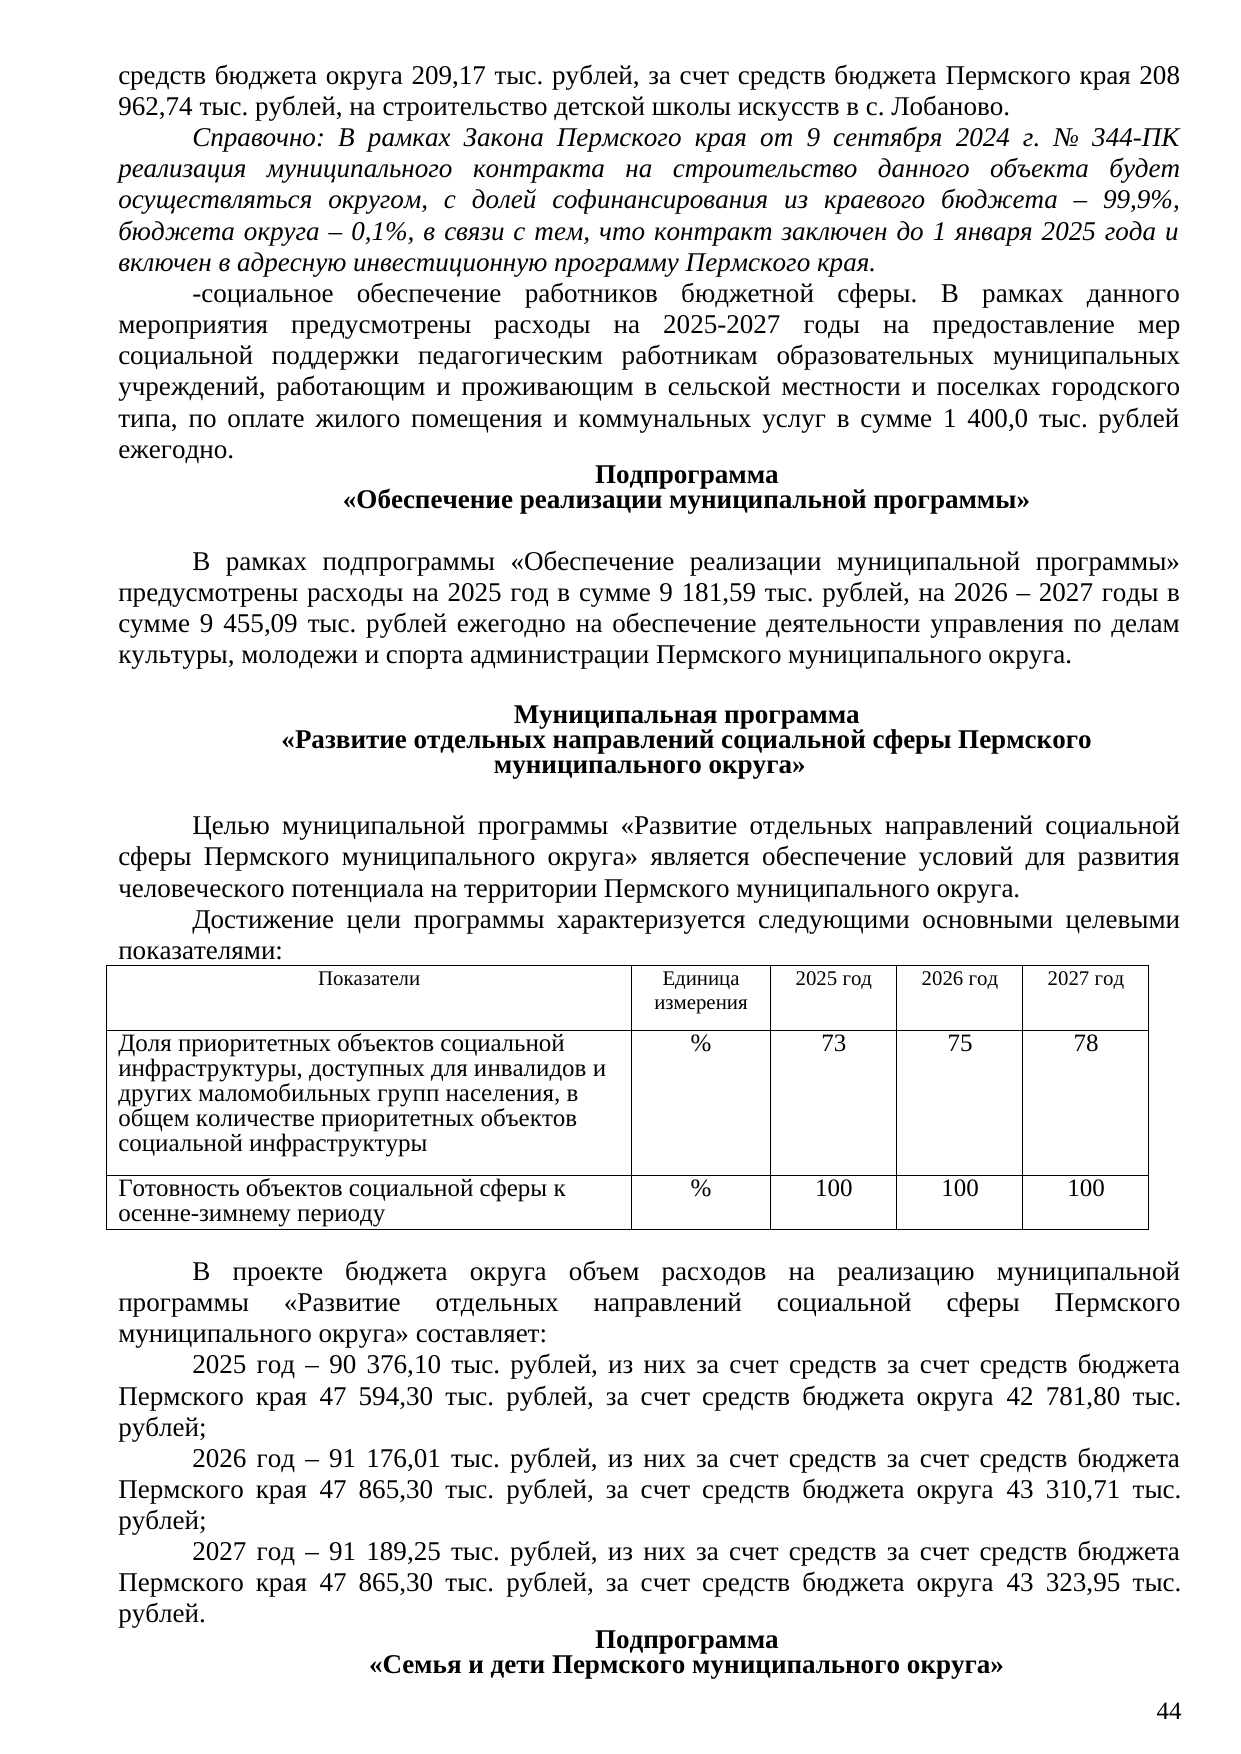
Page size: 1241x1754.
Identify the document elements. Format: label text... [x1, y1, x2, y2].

text 2025 год – 90 376,10 тыс. рублей, из них за счет средств за счет средств бюджета Пермского края 47 594,30 тыс. рублей, за счет средств бюджета округа 42 781,80 тыс. рублей; [118, 1348, 1181, 1442]
table_header 2026 год [897, 966, 1022, 1030]
table_cell 78 [1023, 1031, 1148, 1175]
text Справочно: В рамках Закона Пермского края от 9 сентября 2024 г. № 344-ПК реализация муниципального контракта на строительство данного объекта будет осуществляться округом, с долей софинансирования из краевого бюджета – 99,9%, бюджета округа – 0,1%, в связи с тем, что контракт заключен до 1 января 2025 года и включен в адресную инвестиционную программу Пермского края. [118, 121, 1181, 277]
table_cell 75 [897, 1031, 1022, 1175]
text -социальное обеспечение работников бюджетной сферы. В рамках данного мероприятия предусмотрены расходы на 2025-2027 годы на предоставление мер социальной поддержки педагогическим работникам образовательных муниципальных учреждений, работающим и проживающим в сельской местности и поселках городского типа, по оплате жилого помещения и коммунальных услуг в сумме 1 400,0 тыс. рублей ежегодно. [118, 277, 1181, 464]
text 2027 год – 91 189,25 тыс. рублей, из них за счет средств за счет средств бюджета Пермского края 47 865,30 тыс. рублей, за счет средств бюджета округа 43 323,95 тыс. рублей. [118, 1535, 1181, 1629]
text Достижение цели программы характеризуется следующими основными целевыми показателями: [118, 903, 1181, 965]
table_header Единица измерения [632, 966, 770, 1030]
table_cell Доля приоритетных объектов социальной инфраструктуры, доступных для инвалидов и других маломобильных групп населения, в общем количестве приоритетных объектов социальной инфраструктуры [107, 1031, 631, 1175]
table_header 2025 год [771, 966, 896, 1030]
table_cell 100 [771, 1176, 896, 1229]
text Подпрограмма [118, 464, 1181, 489]
text Муниципальная программа [118, 703, 1181, 728]
text «Обеспечение реализации муниципальной программы» [118, 489, 1181, 514]
table_cell % [632, 1031, 770, 1175]
text Целью муниципальной программы «Развитие отдельных направлений социальной сферы Пермского муниципального округа» является обеспечение условий для развития человеческого потенциала на территории Пермского муниципального округа. [118, 809, 1181, 903]
table_header 2027 год [1023, 966, 1148, 1030]
table_cell 100 [897, 1176, 1022, 1229]
table_header Показатели [107, 966, 631, 1030]
text В рамках подпрограммы «Обеспечение реализации муниципальной программы» предусмотрены расходы на 2025 год в сумме 9 181,59 тыс. рублей, на 2026 – 2027 годы в сумме 9 455,09 тыс. рублей ежегодно на обеспечение деятельности управления по делам культуры, молодежи и спорта администрации Пермского муниципального округа. [118, 545, 1181, 670]
table_cell % [632, 1176, 770, 1229]
table_cell Готовность объектов социальной сферы к осенне-зимнему периоду [107, 1176, 631, 1229]
text «Семья и дети Пермского муниципального округа» [118, 1654, 1181, 1679]
table_cell 73 [771, 1031, 896, 1175]
text Подпрограмма [118, 1629, 1181, 1654]
table_cell 100 [1023, 1176, 1148, 1229]
text 2026 год – 91 176,01 тыс. рублей, из них за счет средств за счет средств бюджета Пермского края 47 865,30 тыс. рублей, за счет средств бюджета округа 43 310,71 тыс. рублей; [118, 1442, 1181, 1535]
text В проекте бюджета округа объем расходов на реализацию муниципальной программы «Развитие отдельных направлений социальной сферы Пермского муниципального округа» составляет: [118, 1255, 1181, 1348]
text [118, 59, 1181, 121]
text «Развитие отдельных направлений социальной сферы Пермского муниципального округа» [118, 728, 1181, 778]
